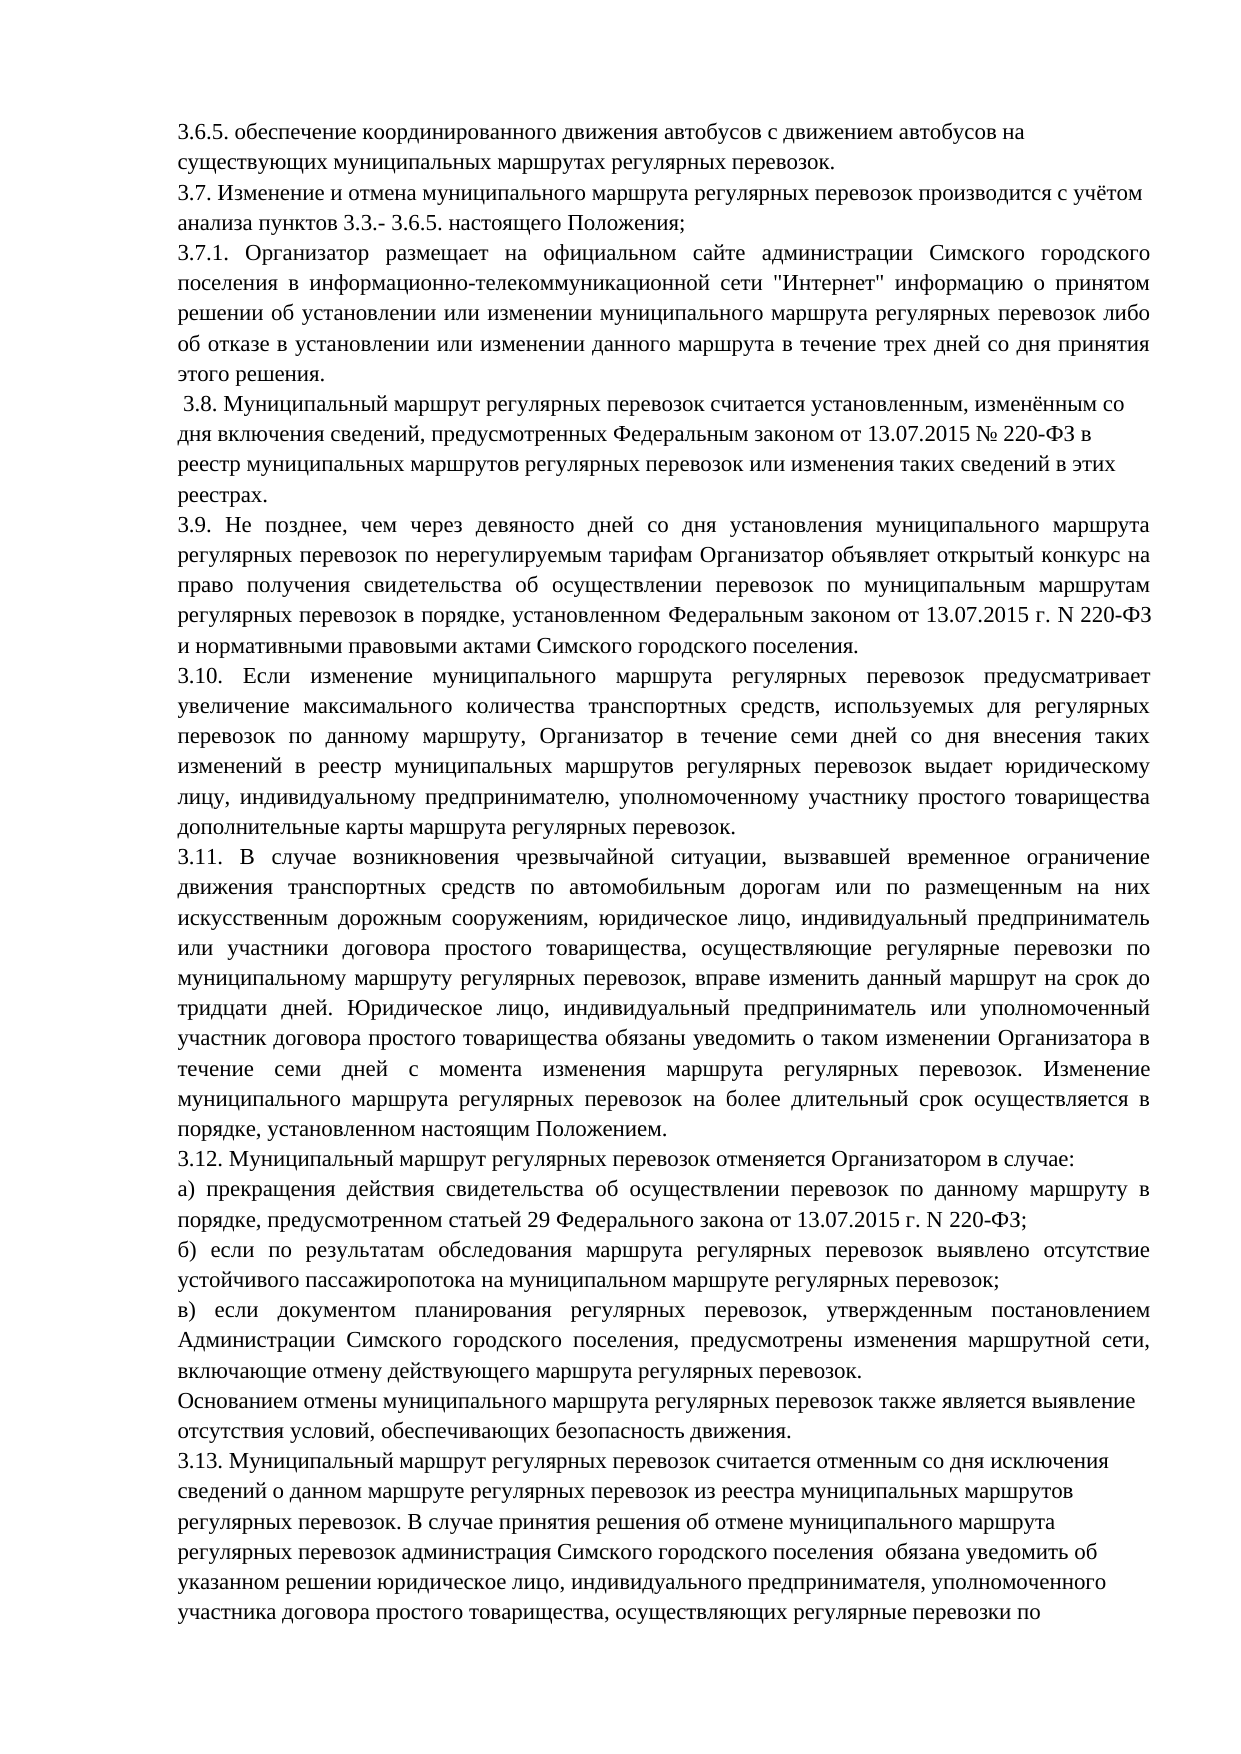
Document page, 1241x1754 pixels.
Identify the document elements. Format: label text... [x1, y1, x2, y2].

text 3.11. В случае возникновения чрезвычайной ситуации, вызвавшей временное ограничение движения транспортных средств по автомобильным дорогам или по размещенным на них искусственным дорожным сооружениям, юридическое лицо, индивидуальный предприниматель или участники договора простого товарищества, осуществляющие регулярные перевозки по муниципальному маршруту регулярных перевозок, вправе изменить данный маршрут на срок до тридцати дней. Юридическое лицо, индивидуальный предприниматель или уполномоченный участник договора простого товарищества обязаны уведомить о таком изменении Организатора в течение семи дней с момента изменения маршрута регулярных перевозок. Изменение муниципального маршрута регулярных перевозок на более длительный срок осуществляется в порядке, установленном настоящим Положением. [177, 843, 1152, 1141]
text 3.10. Если изменение муниципального маршрута регулярных перевозок предусматривает увеличение максимального количества транспортных средств, используемых для регулярных перевозок по данному маршруту, Организатор в течение семи дней со дня внесения таких изменений в реестр муниципальных маршрутов регулярных перевозок выдает юридическому лицу, индивидуальному предпринимателю, уполномоченному участнику простого товарищества дополнительные карты маршрута регулярных перевозок. [177, 662, 1152, 839]
text 3.7.1. Организатор размещает на официальном сайте администрации Симского городского поселения в информационно-телекоммуникационной сети "Интернет" информацию о принятом решении об установлении или изменении муниципального маршрута регулярных перевозок либо об отказе в установлении или изменении данного маршрута в течение трех дней со дня принятия этого решения. [177, 239, 1152, 386]
text 3.9. Не позднее, чем через девяносто дней со дня установления муниципального маршрута регулярных перевозок по нерегулируемым тарифам Организатор объявляет открытый конкурс на право получения свидетельства об осуществлении перевозок по муниципальным маршрутам регулярных перевозок в порядке, установленном Федеральным законом от 13.07.2015 г. N 220-ФЗ и нормативными правовыми актами Симского городского поселения. [177, 511, 1152, 658]
text 3.12. Муниципальный маршрут регулярных перевозок отменяется Организатором в случае: [177, 1145, 1152, 1172]
text 3.6.5. обеспечение координированного движения автобусов с движением автобусов на существующих муниципальных маршрутах регулярных перевозок. [177, 118, 1152, 175]
text б) если по результатам обследования маршрута регулярных перевозок выявлено отсутствие устойчивого пассажиропотока на муниципальном маршруте регулярных перевозок; [177, 1236, 1152, 1292]
text 3.7. Изменение и отмена муниципального маршрута регулярных перевозок производится с учётом анализа пунктов 3.3.- 3.6.5. настоящего Положения; [177, 178, 1152, 235]
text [177, 1447, 1152, 1625]
text 3.8. Муниципальный маршрут регулярных перевозок считается установленным, изменённым со дня включения сведений, предусмотренных Федеральным законом от 13.07.2015 № 220-ФЗ в реестр муниципальных маршрутов регулярных перевозок или изменения таких сведений в этих реестрах. [177, 390, 1152, 507]
text Основанием отмены муниципального маршрута регулярных перевозок также является выявление отсутствия условий, обеспечивающих безопасность движения. [177, 1387, 1152, 1443]
text в) если документом планирования регулярных перевозок, утвержденным постановлением Администрации Симского городского поселения, предусмотрены изменения маршрутной сети, включающие отмену действующего маршрута регулярных перевозок. [177, 1296, 1152, 1383]
text а) прекращения действия свидетельства об осуществлении перевозок по данному маршруту в порядке, предусмотренном статьей 29 Федерального закона от 13.07.2015 г. N 220-ФЗ; [177, 1175, 1152, 1232]
